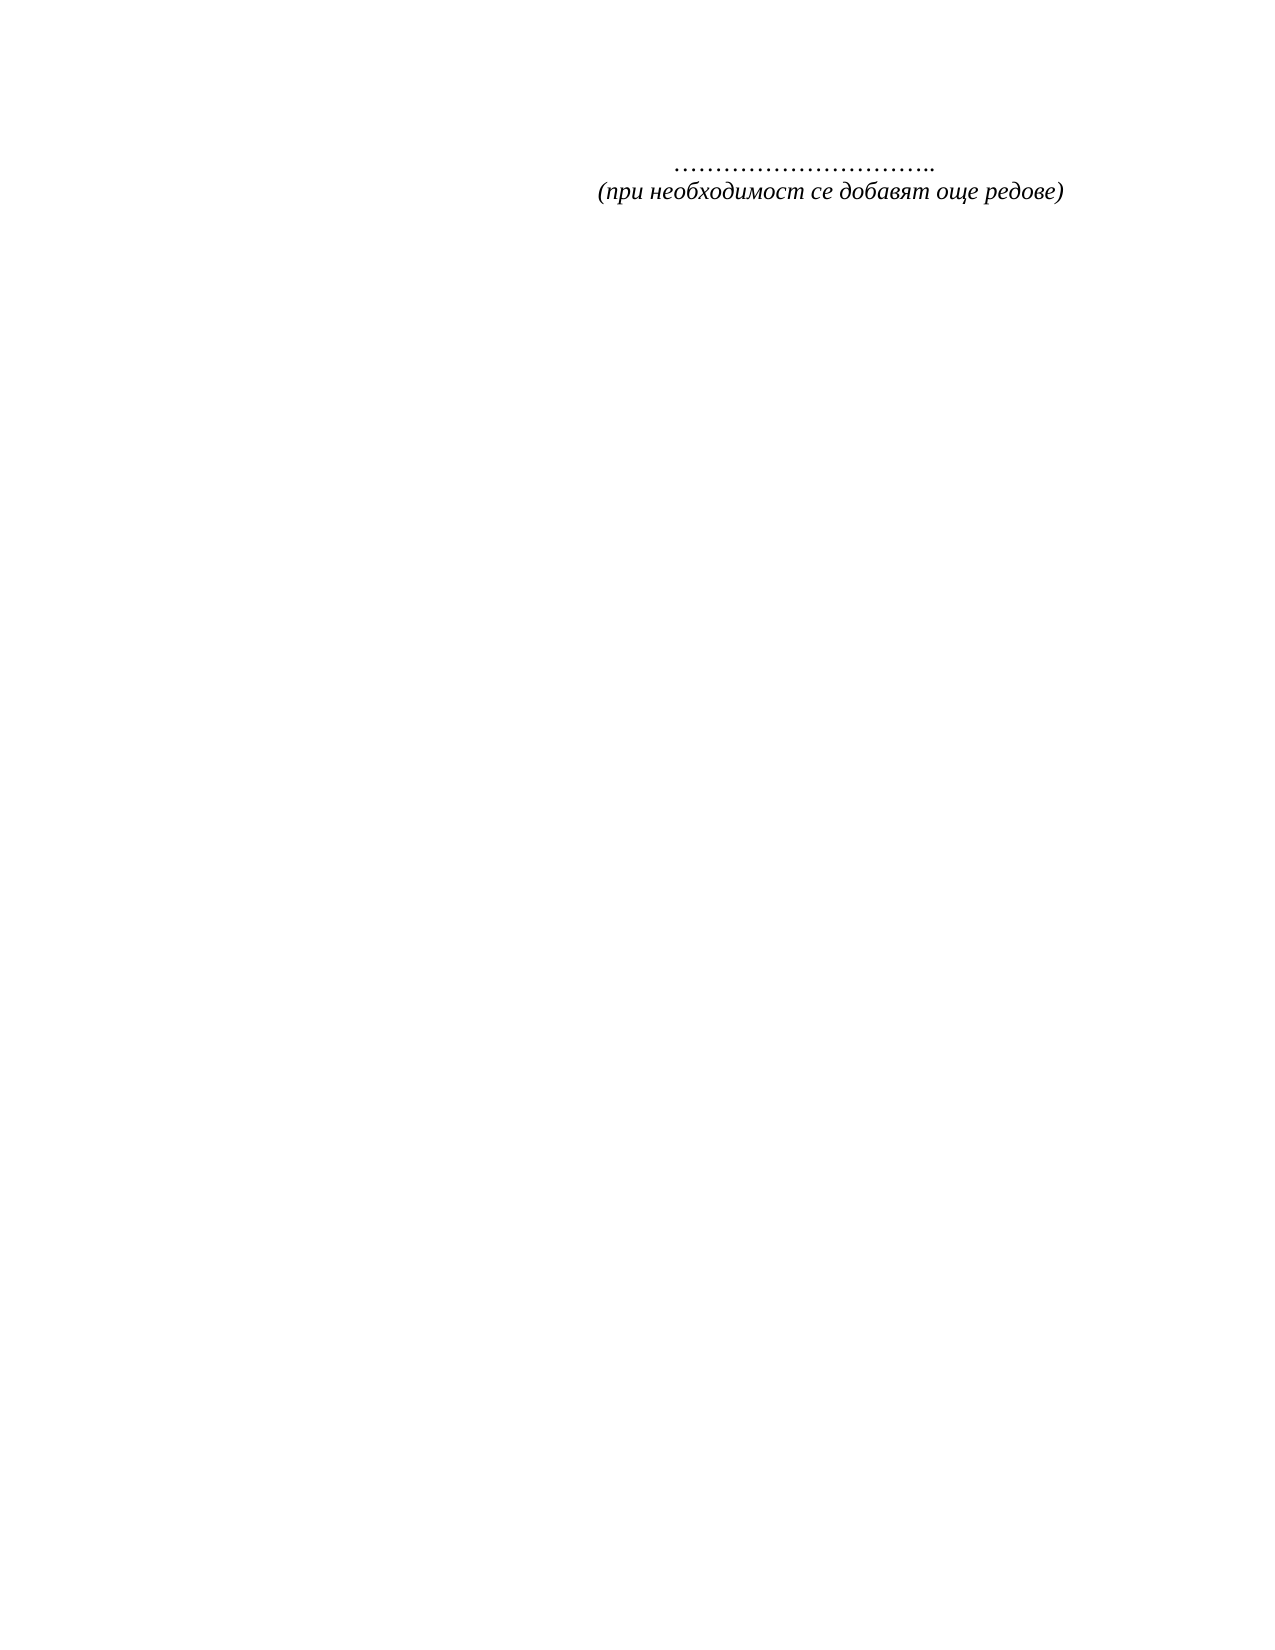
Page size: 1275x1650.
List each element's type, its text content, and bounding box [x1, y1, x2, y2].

text (при необходимост се добавят още редове) [148, 176, 1127, 205]
text ………………………….. [148, 148, 1127, 176]
